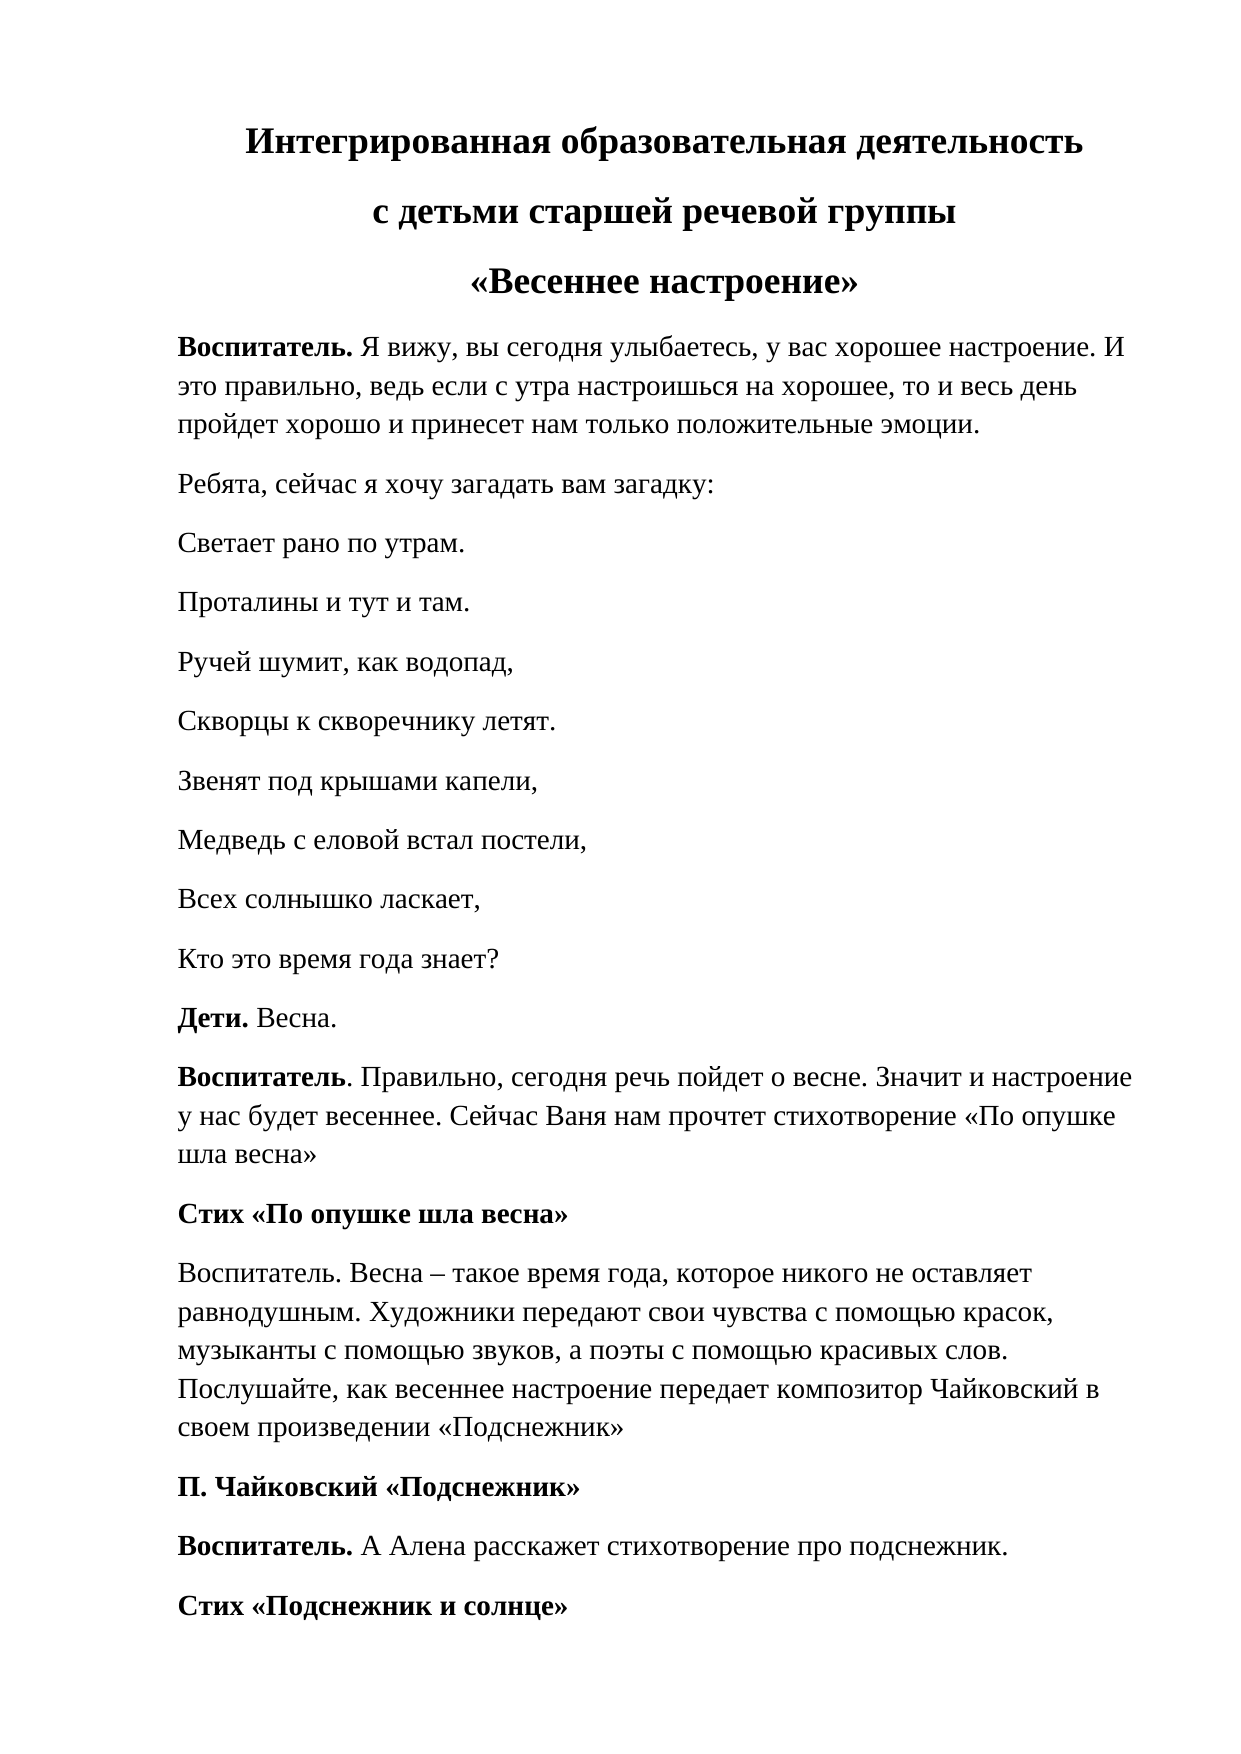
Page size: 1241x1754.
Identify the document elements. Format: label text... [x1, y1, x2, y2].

text Воспитатель. Весна – такое время года, которое никого не оставляет равнодушным. Художники передают свои чувства с помощью красок, музыканты с помощью звуков, а поэты с помощью красивых слов. Послушайте, как весеннее настроение передает композитор Чайковский в своем произведении «Подснежник» [177, 1255, 1152, 1443]
text «Весеннее настроение» [177, 259, 1152, 302]
text Всех солнышко ласкает, [177, 881, 1152, 915]
text Стих «По опушке шла весна» [177, 1196, 1152, 1229]
text Ручей шумит, как водопад, [177, 644, 1152, 677]
text Медведь с еловой встал постели, [177, 822, 1152, 856]
text Скворцы к скворечнику летят. [177, 703, 1152, 737]
text Воспитатель. Я вижу, вы сегодня улыбаетесь, у вас хорошее настроение. И это правильно, ведь если с утра настроишься на хорошее, то и весь день пройдет хорошо и принесет нам только положительные эмоции. [177, 329, 1152, 440]
text Кто это время года знает? [177, 941, 1152, 974]
text Воспитатель. Правильно, сегодня речь пойдет о весне. Значит и настроение у нас будет весеннее. Сейчас Ваня нам прочтет стихотворение «По опушке шла весна» [177, 1059, 1152, 1170]
text Светает рано по утрам. [177, 525, 1152, 559]
text Дети. Весна. [177, 1000, 1152, 1034]
text П. Чайковский «Подснежник» [177, 1469, 1152, 1502]
text Звенят под крышами капели, [177, 763, 1152, 796]
text с детьми старшей речевой группы [177, 188, 1152, 232]
text Воспитатель. А Алена расскажет стихотворение про подснежник. [177, 1528, 1152, 1562]
text Проталины и тут и там. [177, 584, 1152, 618]
text Стих «Подснежник и солнце» [177, 1588, 1152, 1621]
text Ребята, сейчас я хочу загадать вам загадку: [177, 466, 1152, 499]
text Интегрированная образовательная деятельность [177, 118, 1152, 161]
